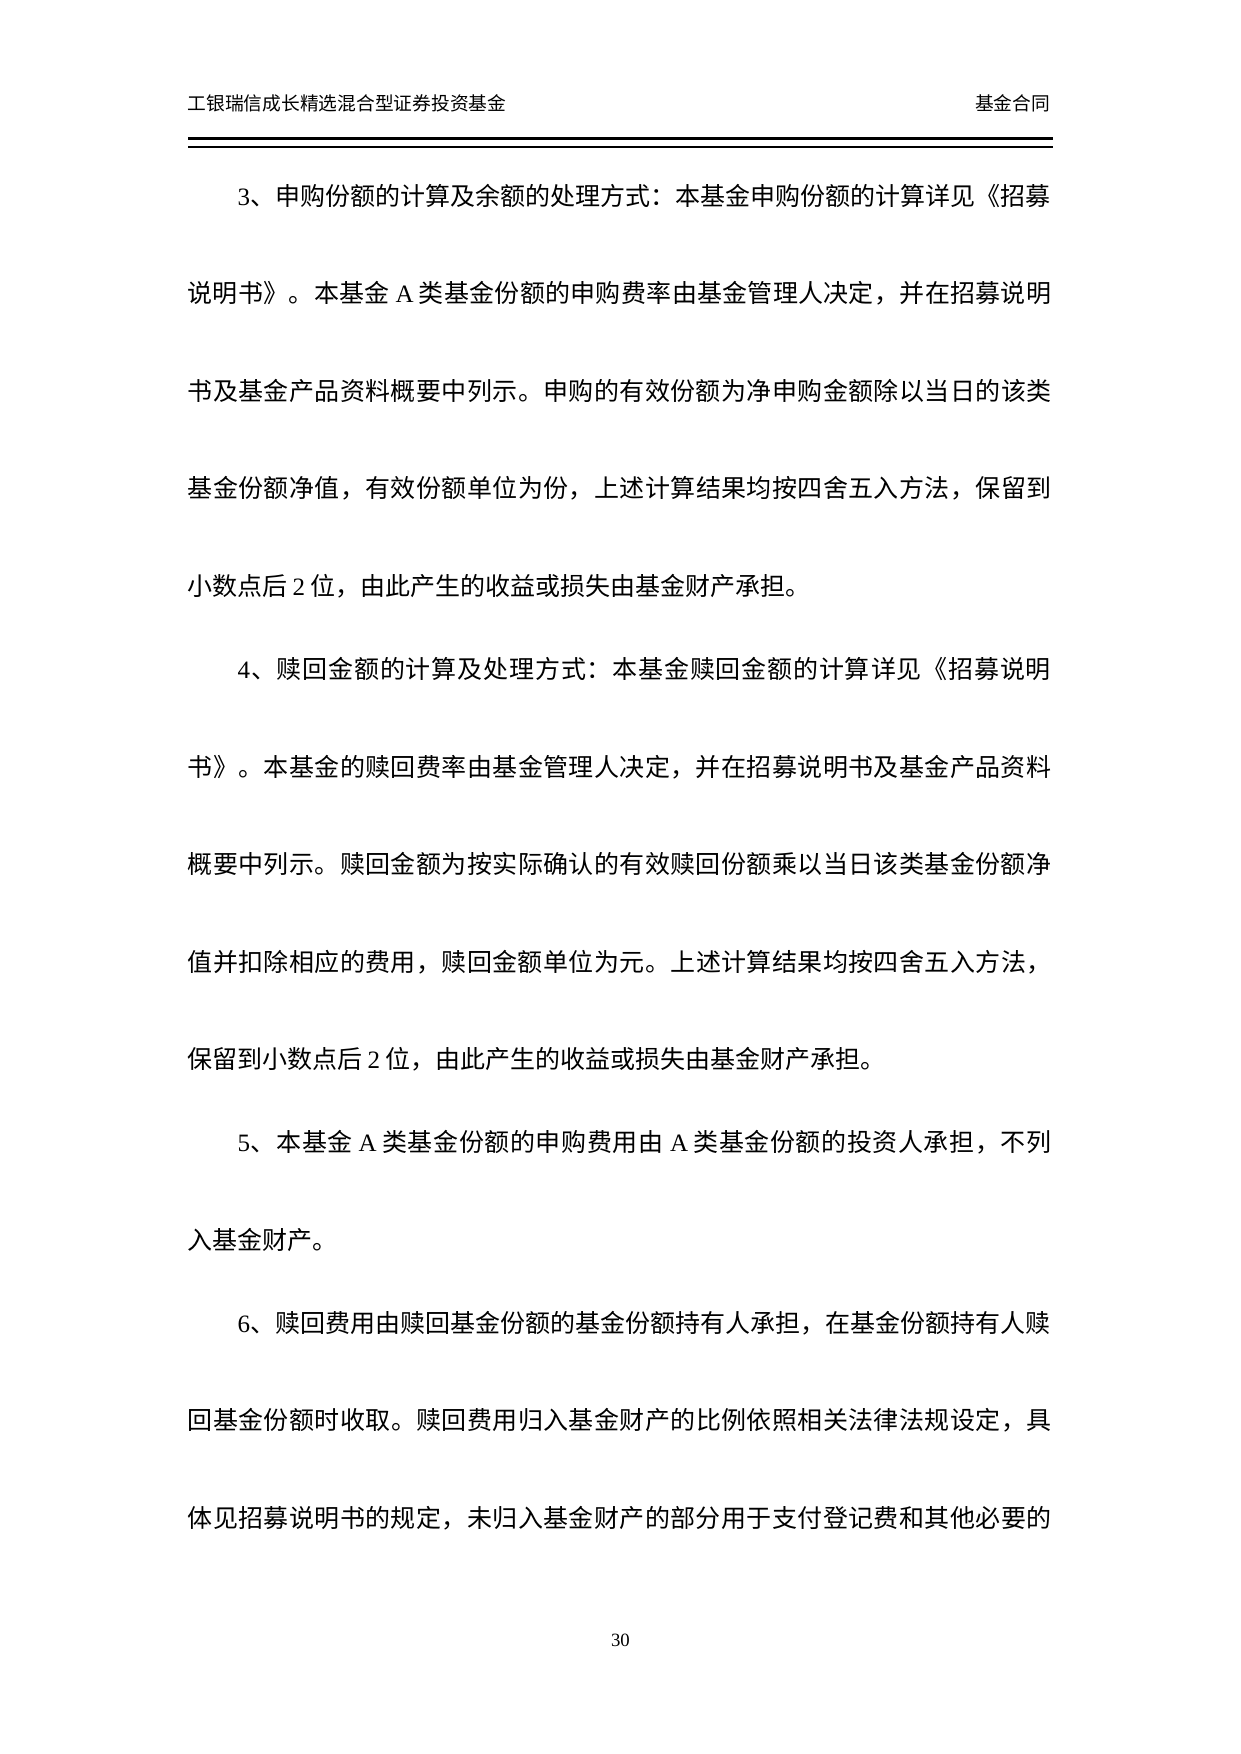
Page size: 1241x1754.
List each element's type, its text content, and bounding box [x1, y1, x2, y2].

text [187, 1289, 1053, 1549]
text 3、申购份额的计算及余额的处理方式：本基金申购份额的计算详见《招募说明书》。本基金A类基金份额的申购费率由基金管理人决定，并在招募说明书及基金产品资料概要中列示。申购的有效份额为净申购金额除以当日的该类基金份额净值，有效份额单位为份，上述计算结果均按四舍五入方法，保留到小数点后2位，由此产生的收益或损失由基金财产承担。 [187, 162, 1053, 617]
text 4、赎回金额的计算及处理方式：本基金赎回金额的计算详见《招募说明书》。本基金的赎回费率由基金管理人决定，并在招募说明书及基金产品资料概要中列示。赎回金额为按实际确认的有效赎回份额乘以当日该类基金份额净值并扣除相应的费用，赎回金额单位为元。上述计算结果均按四舍五入方法，保留到小数点后2位，由此产生的收益或损失由基金财产承担。 [187, 635, 1053, 1090]
text 5、本基金A类基金份额的申购费用由A类基金份额的投资人承担，不列入基金财产。 [187, 1108, 1053, 1271]
